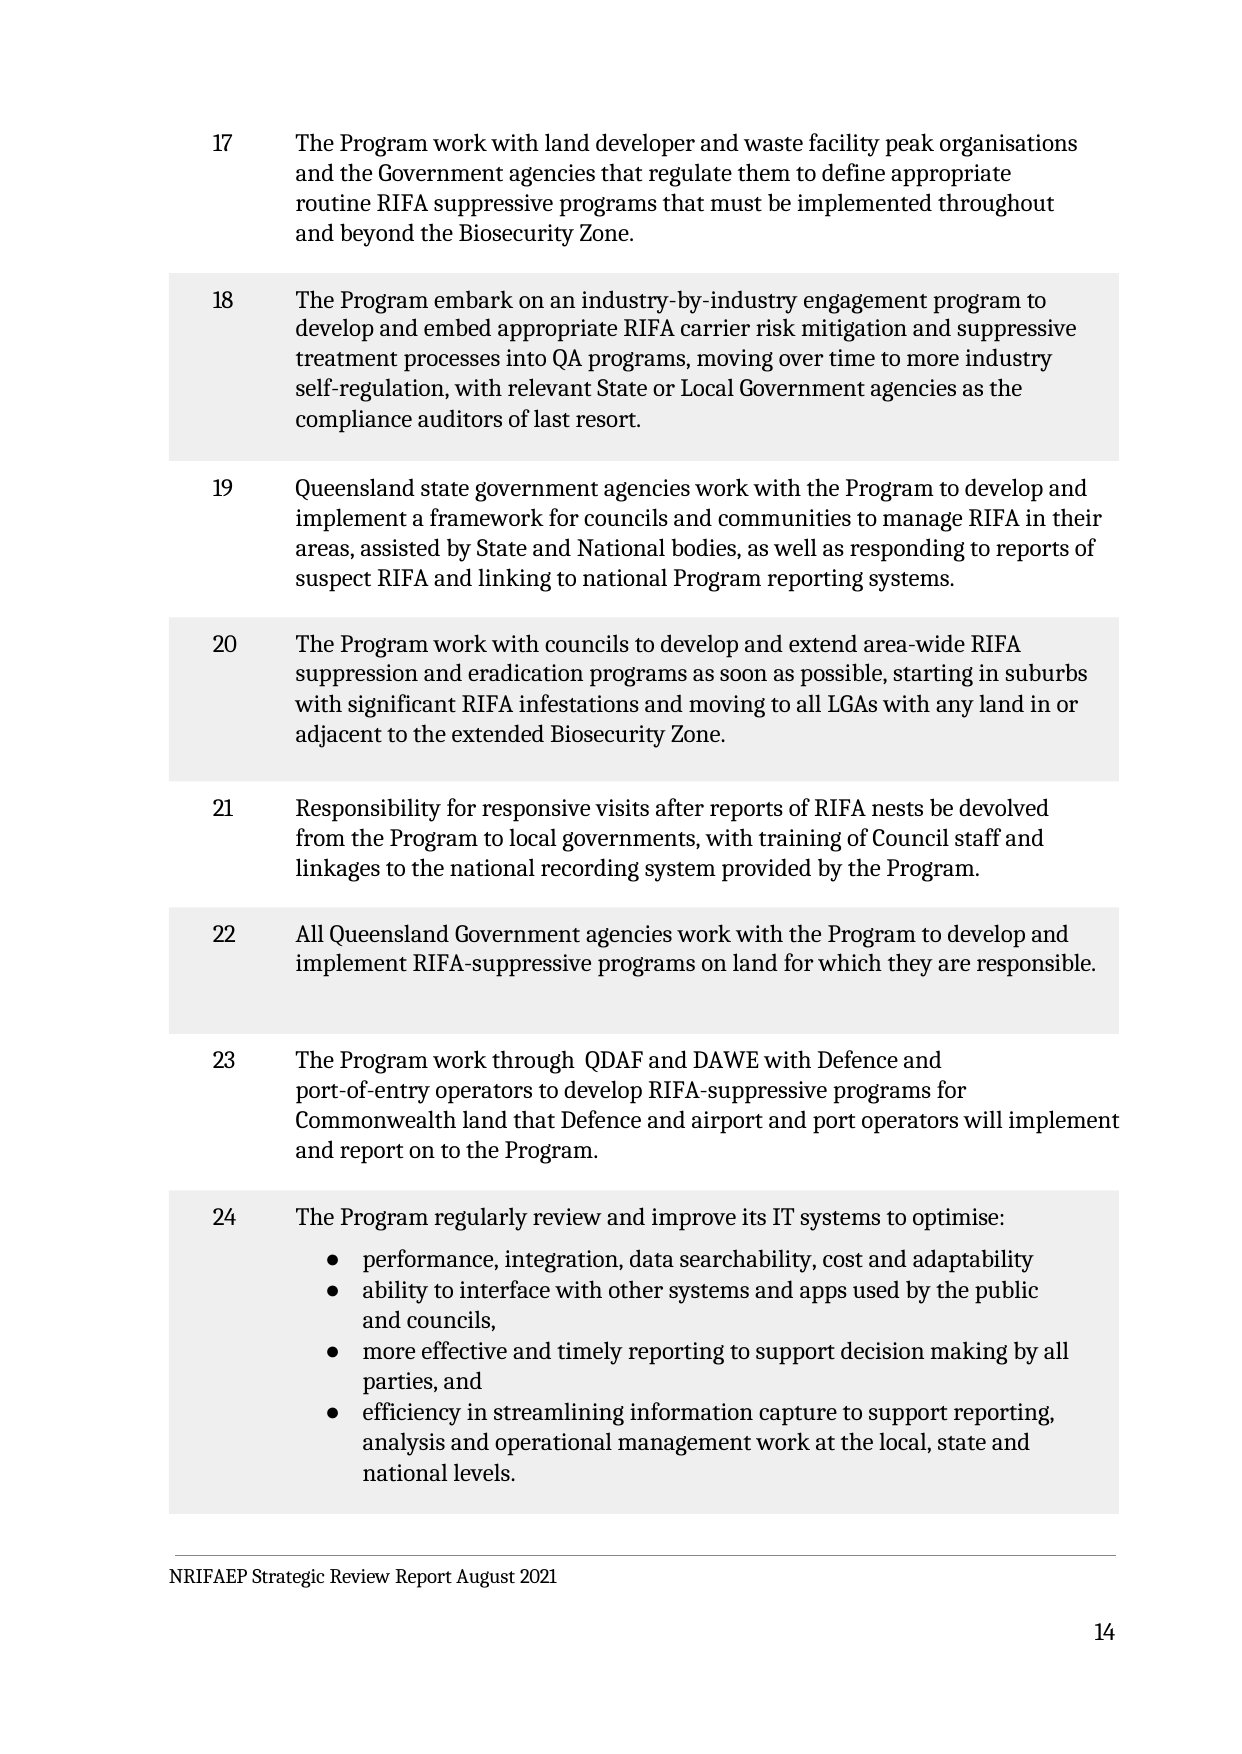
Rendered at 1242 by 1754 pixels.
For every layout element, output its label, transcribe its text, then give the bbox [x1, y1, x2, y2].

text Commonwealth land that Defence and airport and port operators will implement and report on to the Program. [295, 1106, 1121, 1165]
text 19 Queensland state government agencies work with the Program to develop and implement a framework for councils and communities to manage RIFA in their areas, assisted by State and National bodies, as well as responding to reports of suspect RIFA and linking to national Program reporting systems. [213, 461, 1107, 593]
text 21 Responsibility for responsive visits after reports of RIFA nests be devolved from the Program to local governments, with training of Council staff and linkages to the national recording system provided by the Program. [213, 782, 1084, 882]
text 23 The Program work through QDAF and DAWE with Defence and port-of-entry operators to develop RIFA-suppressive programs for [213, 1034, 999, 1105]
text 17 The Program work with land developer and waste facility peak organisations and the Government agencies that regulate them to define appropriate routine RIFA suppressive programs that must be implemented throughout and beyond the Biosecurity Zone. [213, 129, 1091, 248]
